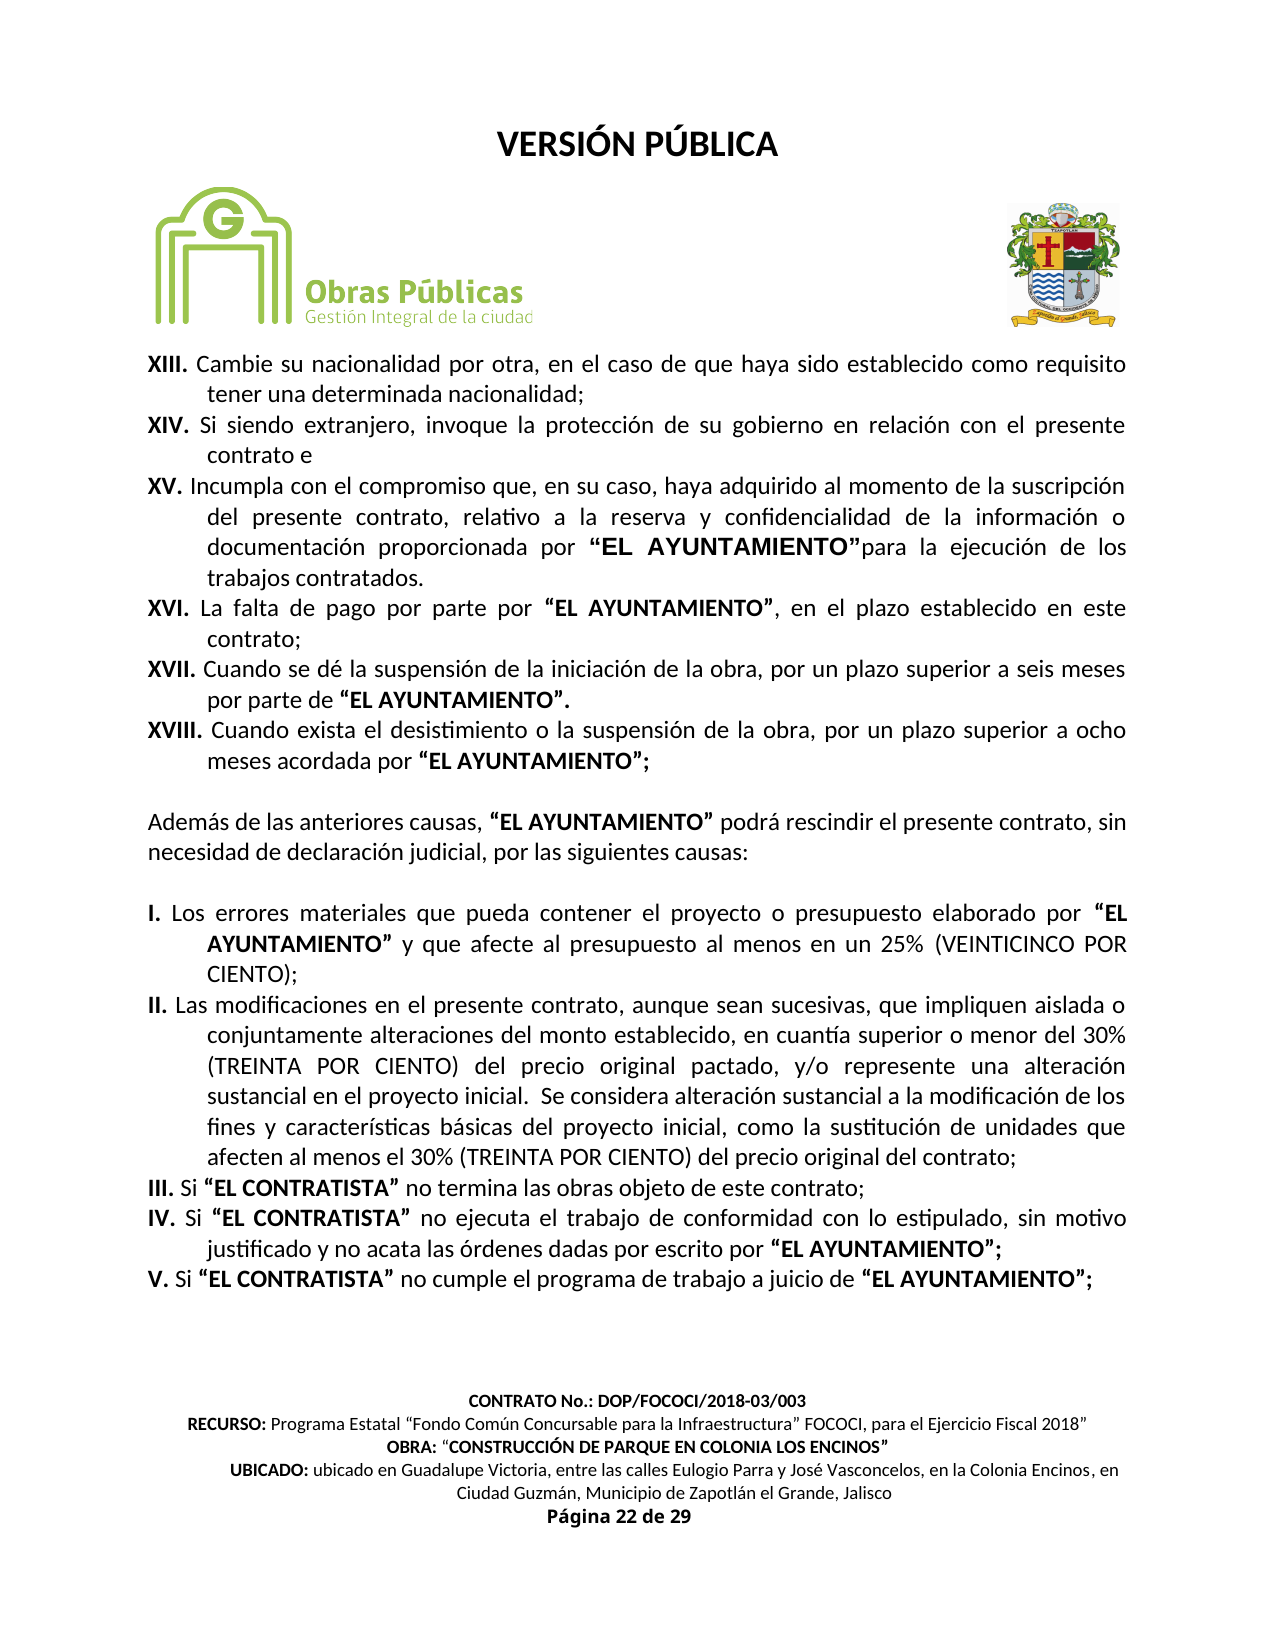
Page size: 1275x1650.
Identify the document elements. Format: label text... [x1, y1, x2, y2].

picture [155, 187, 533, 327]
text XVII. Cuando se dé la suspensión de la iniciación de la obra, por un plazo superior a seis meses por parte de “EL AYUNTAMIENTO”. [148, 653, 1127, 714]
text III. Si “EL CONTRATISTA” no termina las obras objeto de este contrato; [148, 1172, 1127, 1203]
text V. Si “EL CONTRATISTA” no cumple el programa de trabajo a juicio de “EL AYUNTAMIENTO”; [148, 1264, 1127, 1294]
text XIV. Si siendo extranjero, invoque la protección de su gobierno en relación con el presente contrato e [148, 409, 1127, 470]
text XV. Incumpla con el compromiso que, en su caso, haya adquirido al momento de la suscripción del presente contrato, relativo a la reserva y confidencialidad de la información o documentación proporcionada por “EL AYUNTAMIENTO”para la ejecución de los trabajos contratados. [148, 470, 1127, 592]
text I. Los errores materiales que pueda contener el proyecto o presupuesto elaborado por “EL AYUNTAMIENTO” y que afecte al presupuesto al menos en un 25% (VEINTICINCO POR CIENTO); [148, 897, 1127, 989]
text II. Las modificaciones en el presente contrato, aunque sean sucesivas, que impliquen aislada o conjuntamente alteraciones del monto establecido, en cuantía superior o menor del 30% (TREINTA POR CIENTO) del precio original pactado, y/o represente una alteración sustancial en el proyecto inicial. Se considera alteración sustancial a la modificación de los fines y características básicas del proyecto inicial, como la sustitución de unidades que afecten al menos el 30% (TREINTA POR CIENTO) del precio original del contrato; [148, 989, 1127, 1172]
text XIII. Cambie su nacionalidad por otra, en el caso de que haya sido establecido como requisito tener una determinada nacionalidad; [148, 348, 1127, 409]
text Además de las anteriores causas, “EL AYUNTAMIENTO” podrá rescindir el presente contrato, sin necesidad de declaración judicial, por las siguientes causas: [148, 806, 1127, 867]
text XVIII. Cuando exista el desistimiento o la suspensión de la obra, por un plazo superior a ocho meses acordada por “EL AYUNTAMIENTO”; [148, 714, 1127, 775]
text IV. Si “EL CONTRATISTA” no ejecuta el trabajo de conformidad con lo estipulado, sin motivo justificado y no acata las órdenes dadas por escrito por “EL AYUNTAMIENTO”; [148, 1203, 1127, 1264]
text XVI. La falta de pago por parte por “EL AYUNTAMIENTO”, en el plazo establecido en este contrato; [148, 592, 1127, 653]
picture [1007, 203, 1120, 327]
